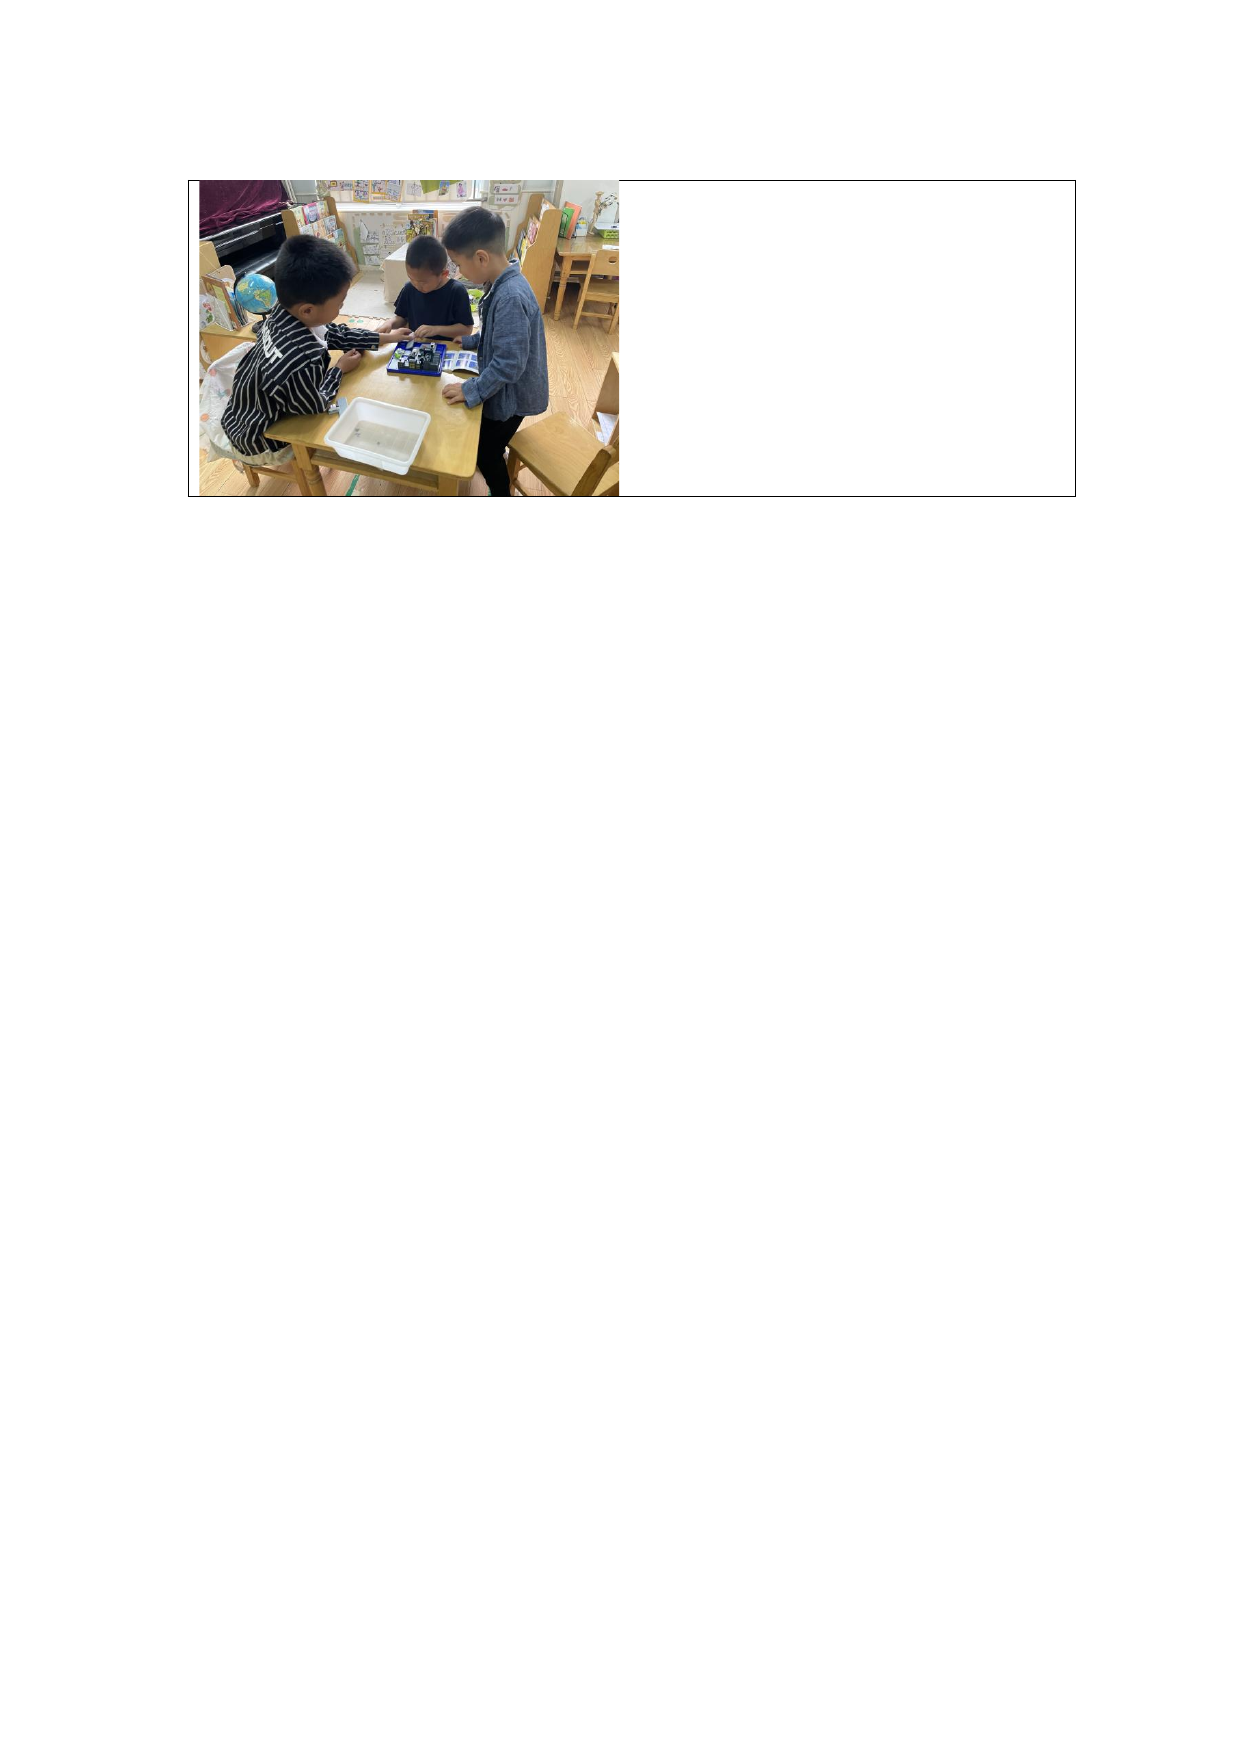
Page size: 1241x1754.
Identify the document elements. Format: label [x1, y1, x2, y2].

picture [199, 180, 620, 496]
table_cell [189, 181, 199, 496]
table_cell [620, 181, 1075, 496]
